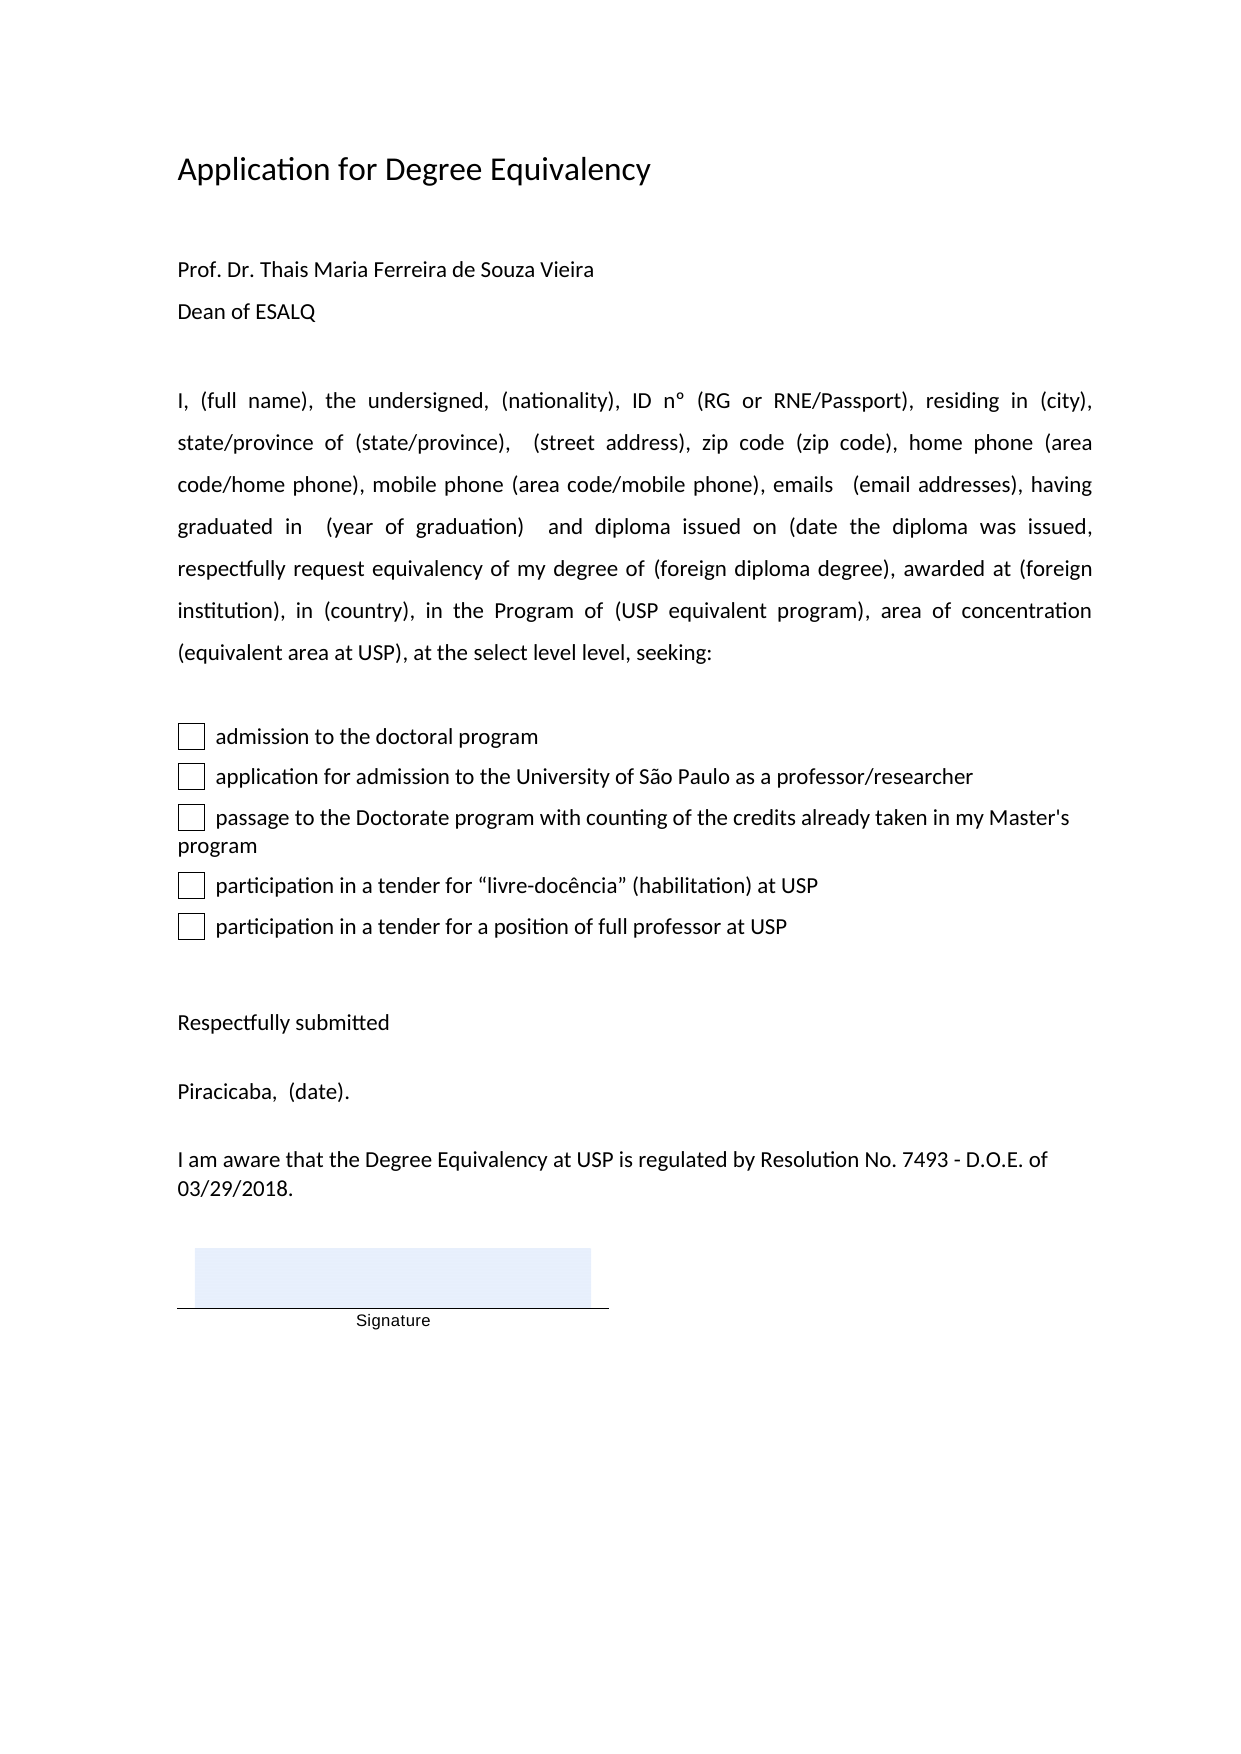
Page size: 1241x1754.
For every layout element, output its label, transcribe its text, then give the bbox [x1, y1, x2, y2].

text Dean of ESALQ [177, 297, 1092, 325]
text participation in a tender for a position of full professor at USP [177, 912, 1092, 940]
text I am aware that the Degree Equivalency at USP is regulated by Resolution No. 7493 - D.O.E. of 03/29/2018. [177, 1146, 1092, 1202]
text participation in a tender for “livre-docência” (habilitation) at USP [177, 871, 1092, 899]
text admission to the doctoral program [177, 722, 1092, 750]
text application for admission to the University of São Paulo as a professor/researcher [177, 762, 1092, 790]
text Piracicaba, (date). [177, 1077, 1092, 1105]
text Respectfully submitted [177, 1008, 1092, 1037]
text Application for Degree Equivalency [177, 148, 1092, 188]
picture [194, 1248, 592, 1308]
text Prof. Dr. Thais Maria Ferreira de Souza Vieira [177, 255, 1092, 283]
text passage to the Doctorate program with counting of the credits already taken in my Master's program [177, 803, 1092, 859]
table_cell Signature [177, 1309, 609, 1331]
text I, (full name), the undersigned, (nationality), ID nº (RG or RNE/Passport), residing in (city), state/province of (state/province), (street address), zip code (zip code), home phone (area code/home phone), mobile phone (area code/mobile phone), emails (email addresses), having graduated in (year of graduation) and diploma issued on (date the diploma was issued, respectfully request equivalency of my degree of (foreign diploma degree), awarded at (foreign institution), in (country), in the Program of (USP equivalent program), area of concentration (equivalent area at USP), at the level, seeking: [177, 386, 1092, 666]
